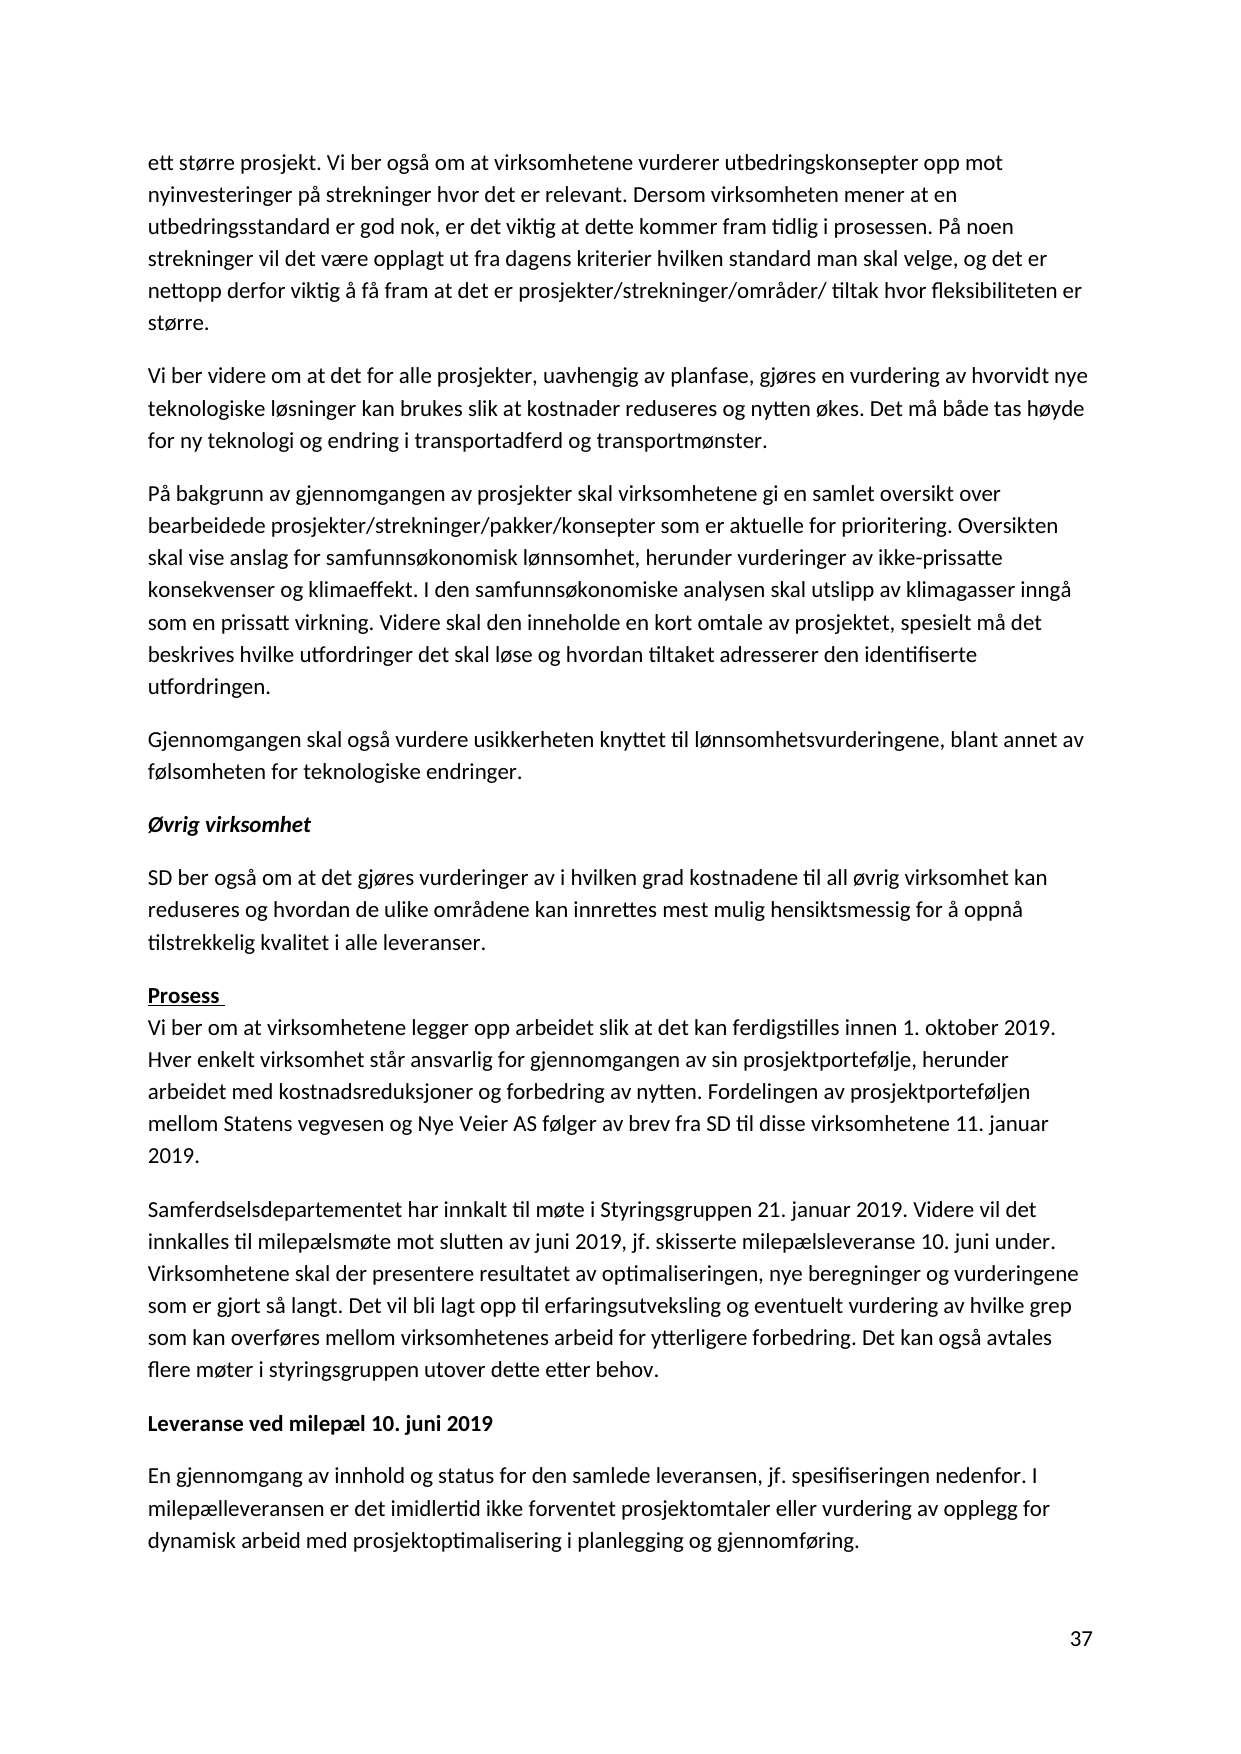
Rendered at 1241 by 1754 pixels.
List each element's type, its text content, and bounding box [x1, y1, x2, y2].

text Vi ber videre om at det for alle prosjekter, uavhengig av planfase, gjøres en vurdering av hvorvidt nye teknologiske løsninger kan brukes slik at kostnader reduseres og nytten økes. Det må både tas høyde for ny teknologi og endring i transportadferd og transportmønster. [148, 362, 1093, 454]
text SD ber også om at det gjøres vurderinger av i hvilken grad kostnadene til all øvrig virksomhet kan reduseres og hvordan de ulike områdene kan innrettes mest mulig hensiktsmessig for å oppnå tilstrekkelig kvalitet i alle leveranser. [148, 863, 1093, 956]
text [148, 148, 1093, 337]
text En gjennomgang av innhold og status for den samlede leveransen, jf. spesifiseringen nedenfor. I milepælleveransen er det imidlertid ikke forventet prosjektomtaler eller vurdering av opplegg for dynamisk arbeid med prosjektoptimalisering i planlegging og gjennomføring. [148, 1462, 1093, 1554]
text Øvrig virksomhet [148, 810, 1093, 838]
text Gjennomgangen skal også vurdere usikkerheten knyttet til lønnsomhetsvurderingene, blant annet av følsomheten for teknologiske endringer. [148, 725, 1093, 785]
text Samferdselsdepartementet har innkalt til møte i Styringsgruppen 21. januar 2019. Videre vil det innkalles til milepælsmøte mot slutten av juni 2019, jf. skisserte milepælsleveranse 10. juni under. Virksomhetene skal der presentere resultatet av optimaliseringen, nye beregninger og vurderingene som er gjort så langt. Det vil bli lagt opp til erfaringsutveksling og eventuelt vurdering av hvilke grep som kan overføres mellom virksomhetenes arbeid for ytterligere forbedring. Det kan også avtales flere møter i styringsgruppen utover dette etter behov. [148, 1195, 1093, 1384]
text Leveranse ved milepæl 10. juni 2019 [148, 1409, 1093, 1437]
text På bakgrunn av gjennomgangen av prosjekter skal virksomhetene gi en samlet oversikt over bearbeidede prosjekter/strekninger/pakker/konsepter som er aktuelle for prioritering. Oversikten skal vise anslag for samfunnsøkonomisk lønnsomhet, herunder vurderinger av ikke-prissatte konsekvenser og klimaeffekt. I den samfunnsøkonomiske analysen skal utslipp av klimagasser inngå som en prissatt virkning. Videre skal den inneholde en kort omtale av prosjektet, spesielt må det beskrives hvilke utfordringer det skal løse og hvordan tiltaket adresserer den identifiserte utfordringen. [148, 479, 1093, 700]
text Prosess Vi ber om at virksomhetene legger opp arbeidet slik at det kan ferdigstilles innen 1. oktober 2019. Hver enkelt virksomhet står ansvarlig for gjennomgangen av sin prosjektportefølje, herunder arbeidet med kostnadsreduksjoner og forbedring av nytten. Fordelingen av prosjektporteføljen mellom Statens vegvesen og Nye Veier AS følger av brev fra SD til disse virksomhetene 11. januar 2019. [148, 981, 1093, 1170]
